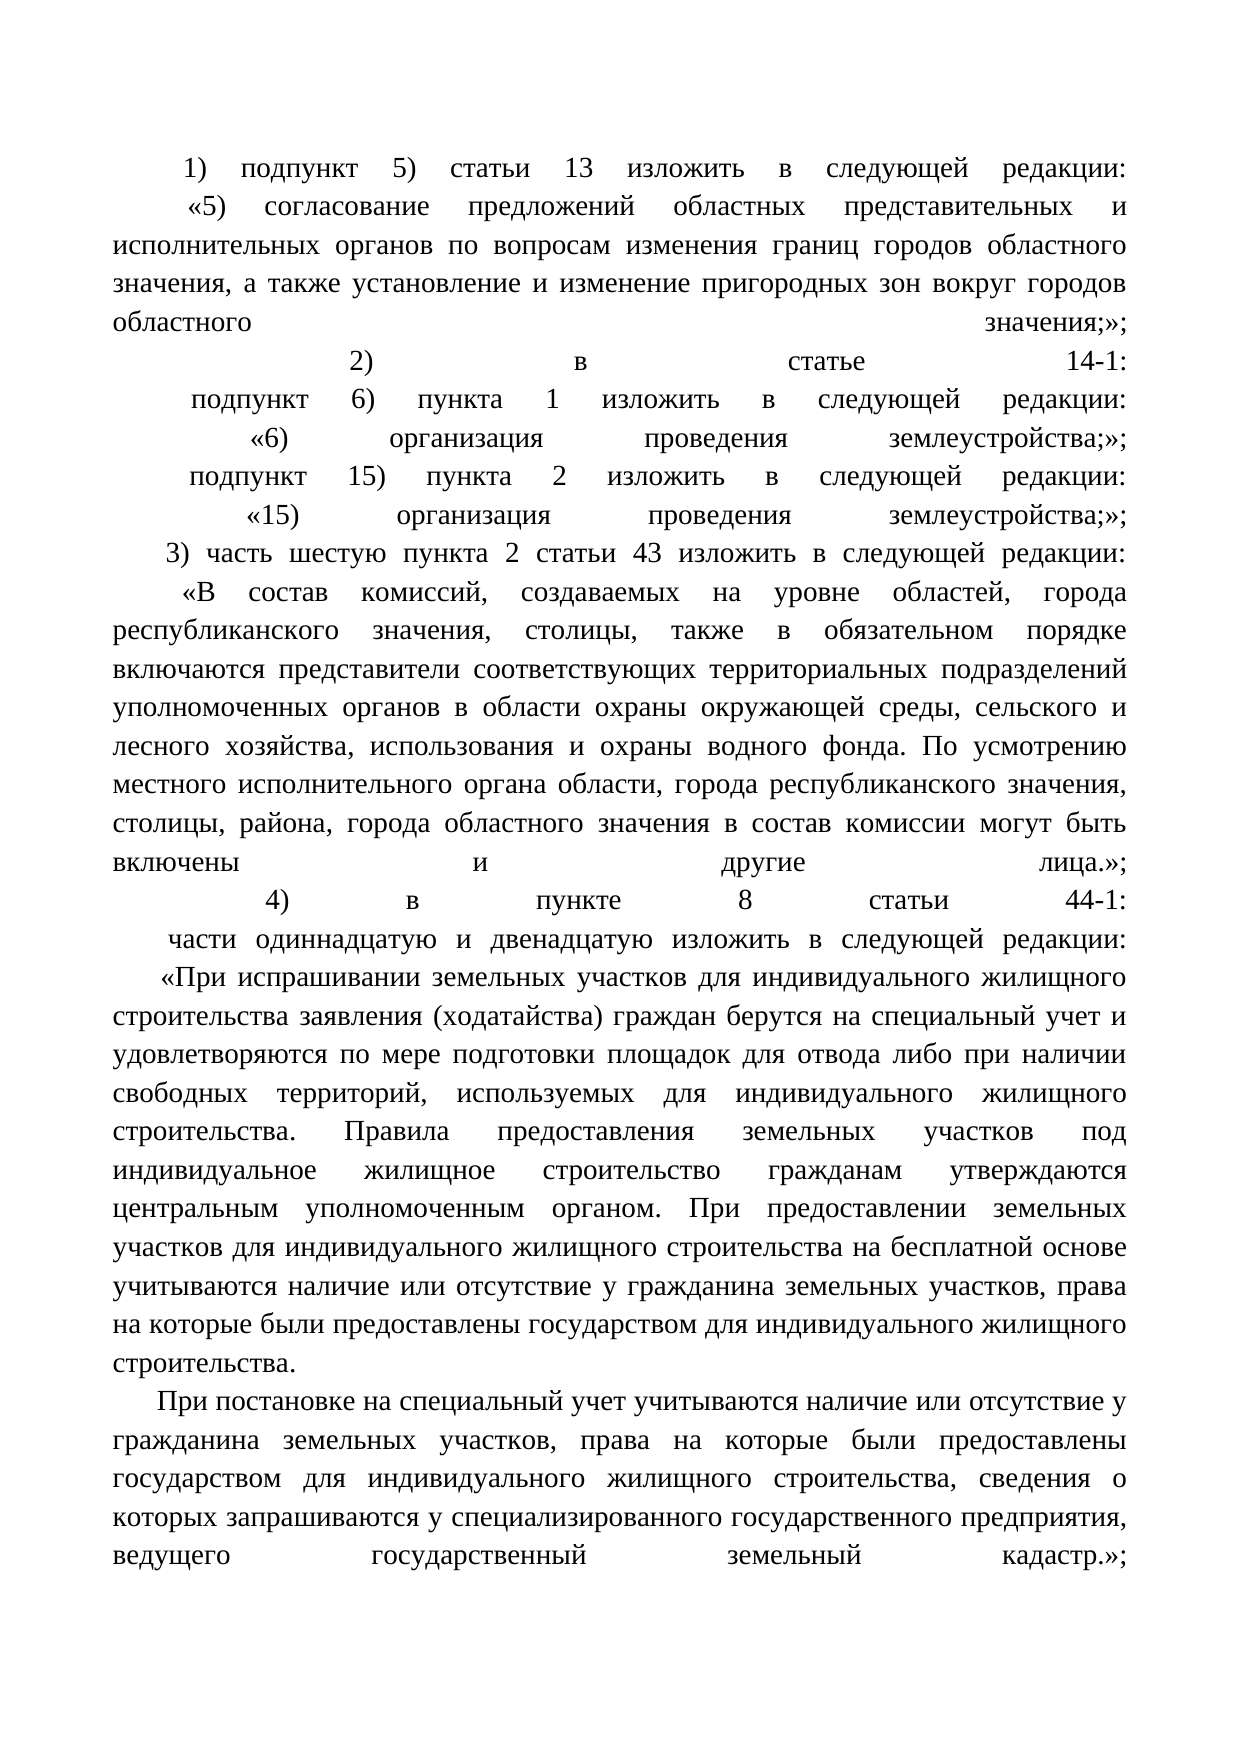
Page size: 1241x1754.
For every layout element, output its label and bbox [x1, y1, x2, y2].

text [112, 150, 1128, 1571]
